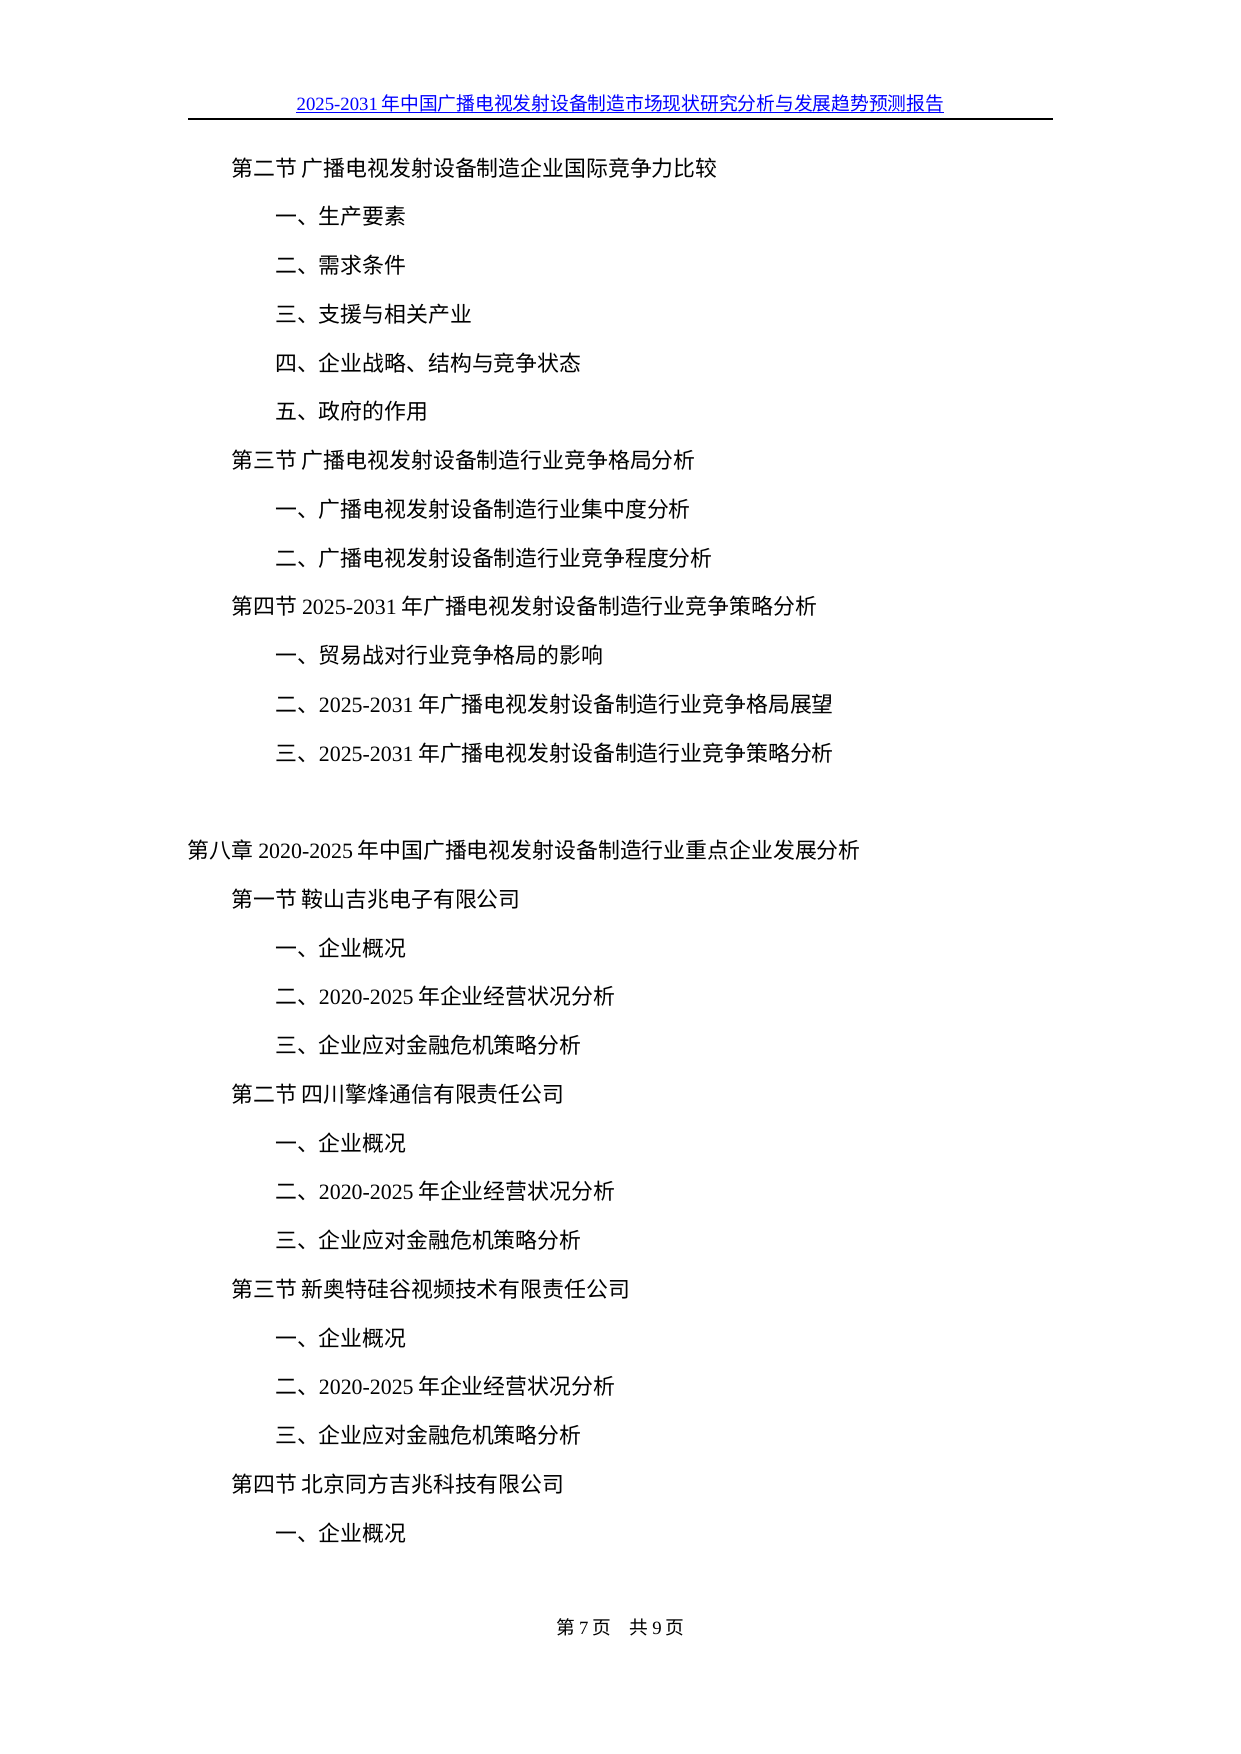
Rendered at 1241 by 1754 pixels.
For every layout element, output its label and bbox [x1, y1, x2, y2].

text [187, 150, 1053, 1548]
